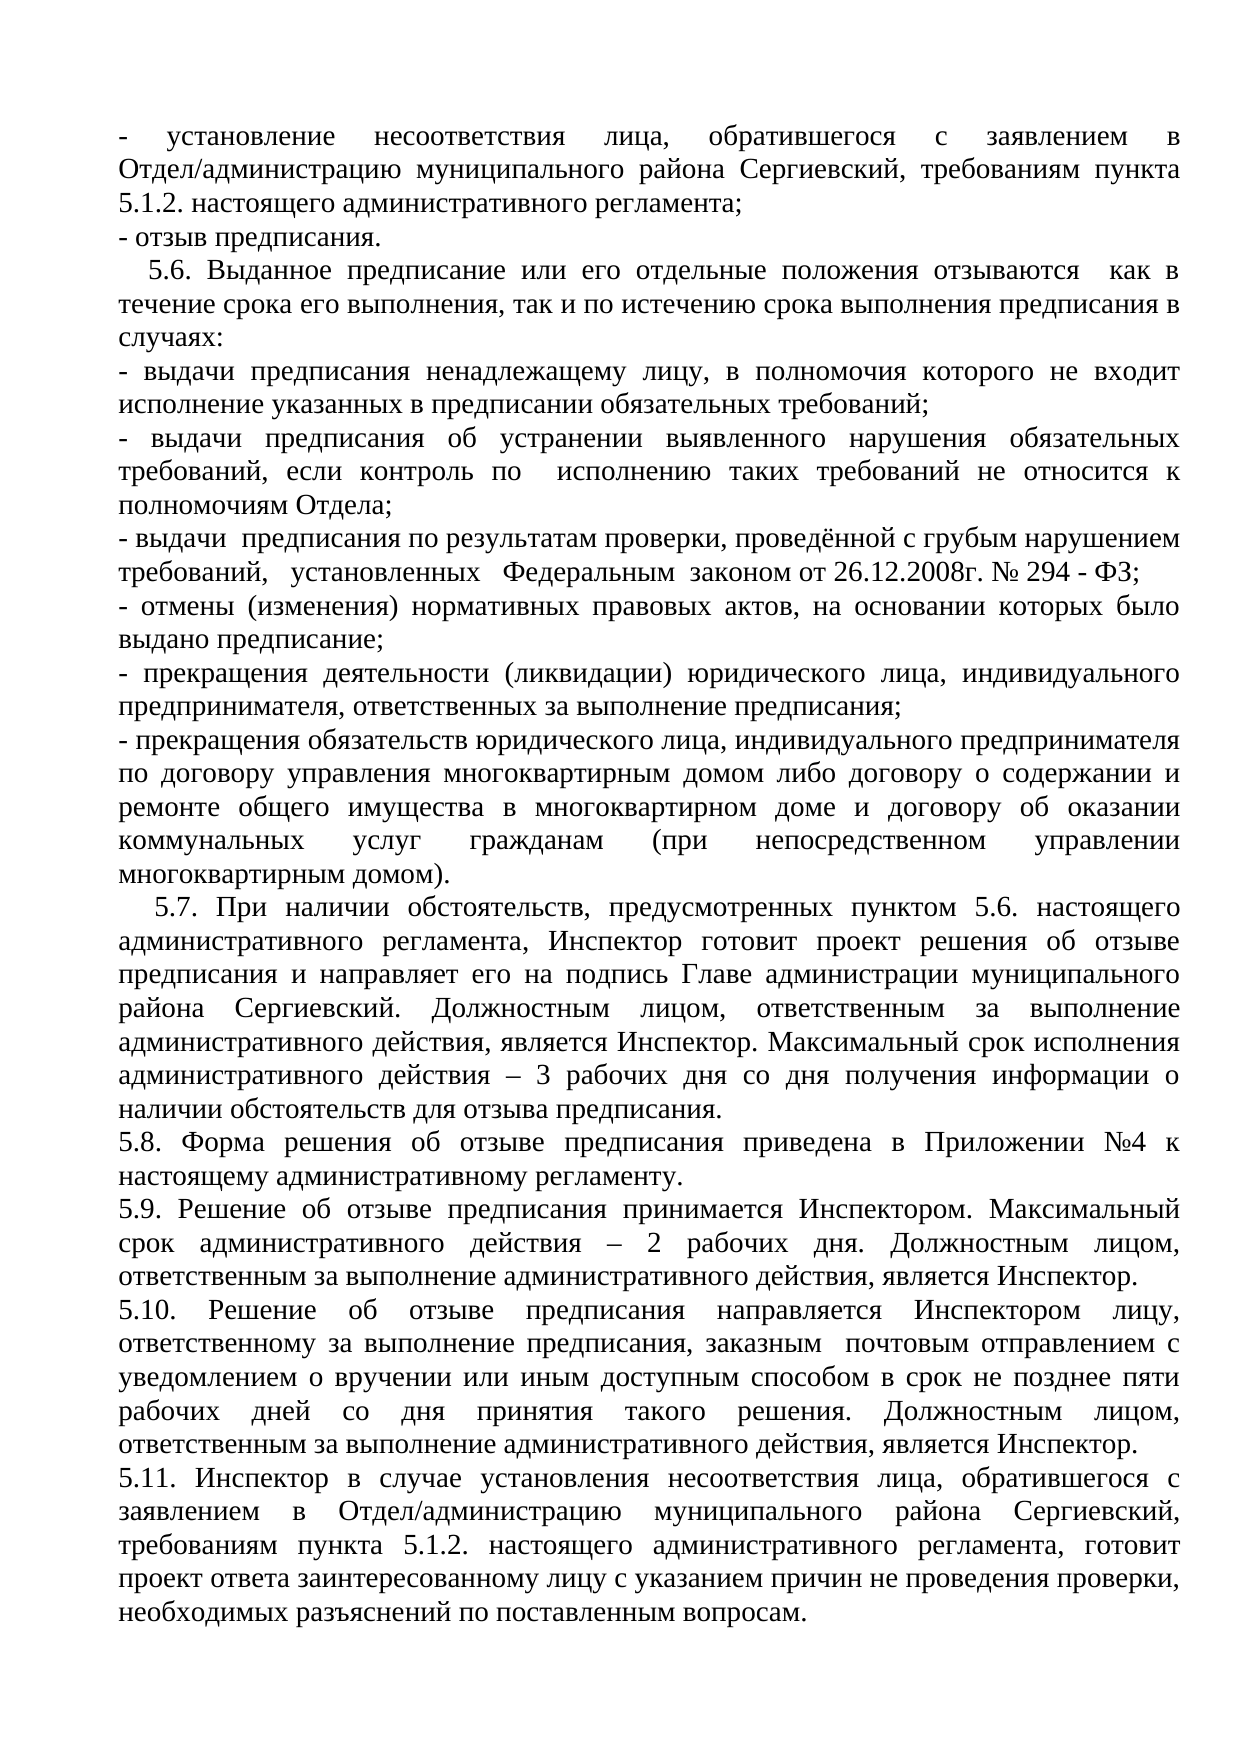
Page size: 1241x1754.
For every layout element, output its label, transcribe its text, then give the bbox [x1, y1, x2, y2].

text - выдачи предписания по результатам проверки, проведённой с грубым нарушением требований, установленных Федеральным законом от 26.12.2008г. № 294 - ФЗ; [118, 521, 1181, 588]
text 5.7. При наличии обстоятельств, предусмотренных пунктом 5.6. настоящего административного регламента, Инспектор готовит проект решения об отзыве предписания и направляет его на подпись Главе администрации муниципального района Сергиевский. Должностным лицом, ответственным за выполнение административного действия, является Инспектор. Максимальный срок исполнения административного действия – 3 рабочих дня со дня получения информации о наличии обстоятельств для отзыва предписания. [118, 889, 1181, 1124]
text 5.11. Инспектор в случае установления несоответствия лица, обратившегося с заявлением в Отдел/администрацию муниципального района Сергиевский, требованиям пункта 5.1.2. настоящего административного регламента, готовит проект ответа заинтересованному лицу с указанием причин не проведения проверки, необходимых разъяснений по поставленным вопросам. [118, 1460, 1181, 1627]
text 5.8. Форма решения об отзыве предписания приведена в Приложении №4 к настоящему административному регламенту. [118, 1124, 1181, 1191]
text - прекращения обязательств юридического лица, индивидуального предпринимателя по договору управления многоквартирным домом либо договору о содержании и ремонте общего имущества в многоквартирном доме и договору об оказании коммунальных услуг гражданам (при непосредственном управлении многоквартирным домом). [118, 722, 1181, 889]
text - отмены (изменения) нормативных правовых актов, на основании которых было выдано предписание; [118, 588, 1181, 655]
text - отзыв предписания. [118, 219, 1181, 252]
text - выдачи предписания ненадлежащему лицу, в полномочия которого не входит исполнение указанных в предписании обязательных требований; [118, 353, 1181, 420]
text 5.9. Решение об отзыве предписания принимается Инспектором. Максимальный срок административного действия – 2 рабочих дня. Должностным лицом, ответственным за выполнение административного действия, является Инспектор. [118, 1191, 1181, 1292]
text - выдачи предписания об устранении выявленного нарушения обязательных требований, если контроль по исполнению таких требований не относится к полномочиям Отдела; [118, 420, 1181, 521]
text - прекращения деятельности (ликвидации) юридического лица, индивидуального предпринимателя, ответственных за выполнение предписания; [118, 655, 1181, 722]
list 5.10. Решение об отзыве предписания направляется Инспектором лицу, ответственному за выполнение предписания, заказным почтовым отправлением с уведомлением о вручении или иным доступным способом в срок не позднее пяти рабочих дней со дня принятия такого решения. Должностным лицом, ответственным за выполнение административного действия, является Инспектор. [118, 1292, 1181, 1460]
text - установление несоответствия лица, обратившегося с заявлением в Отдел/администрацию муниципального района Сергиевский, требованиям пункта 5.1.2. настоящего административного регламента; [118, 118, 1181, 219]
text 5.6. Выданное предписание или его отдельные положения отзываются как в течение срока его выполнения, так и по истечению срока выполнения предписания в случаях: [118, 252, 1181, 353]
